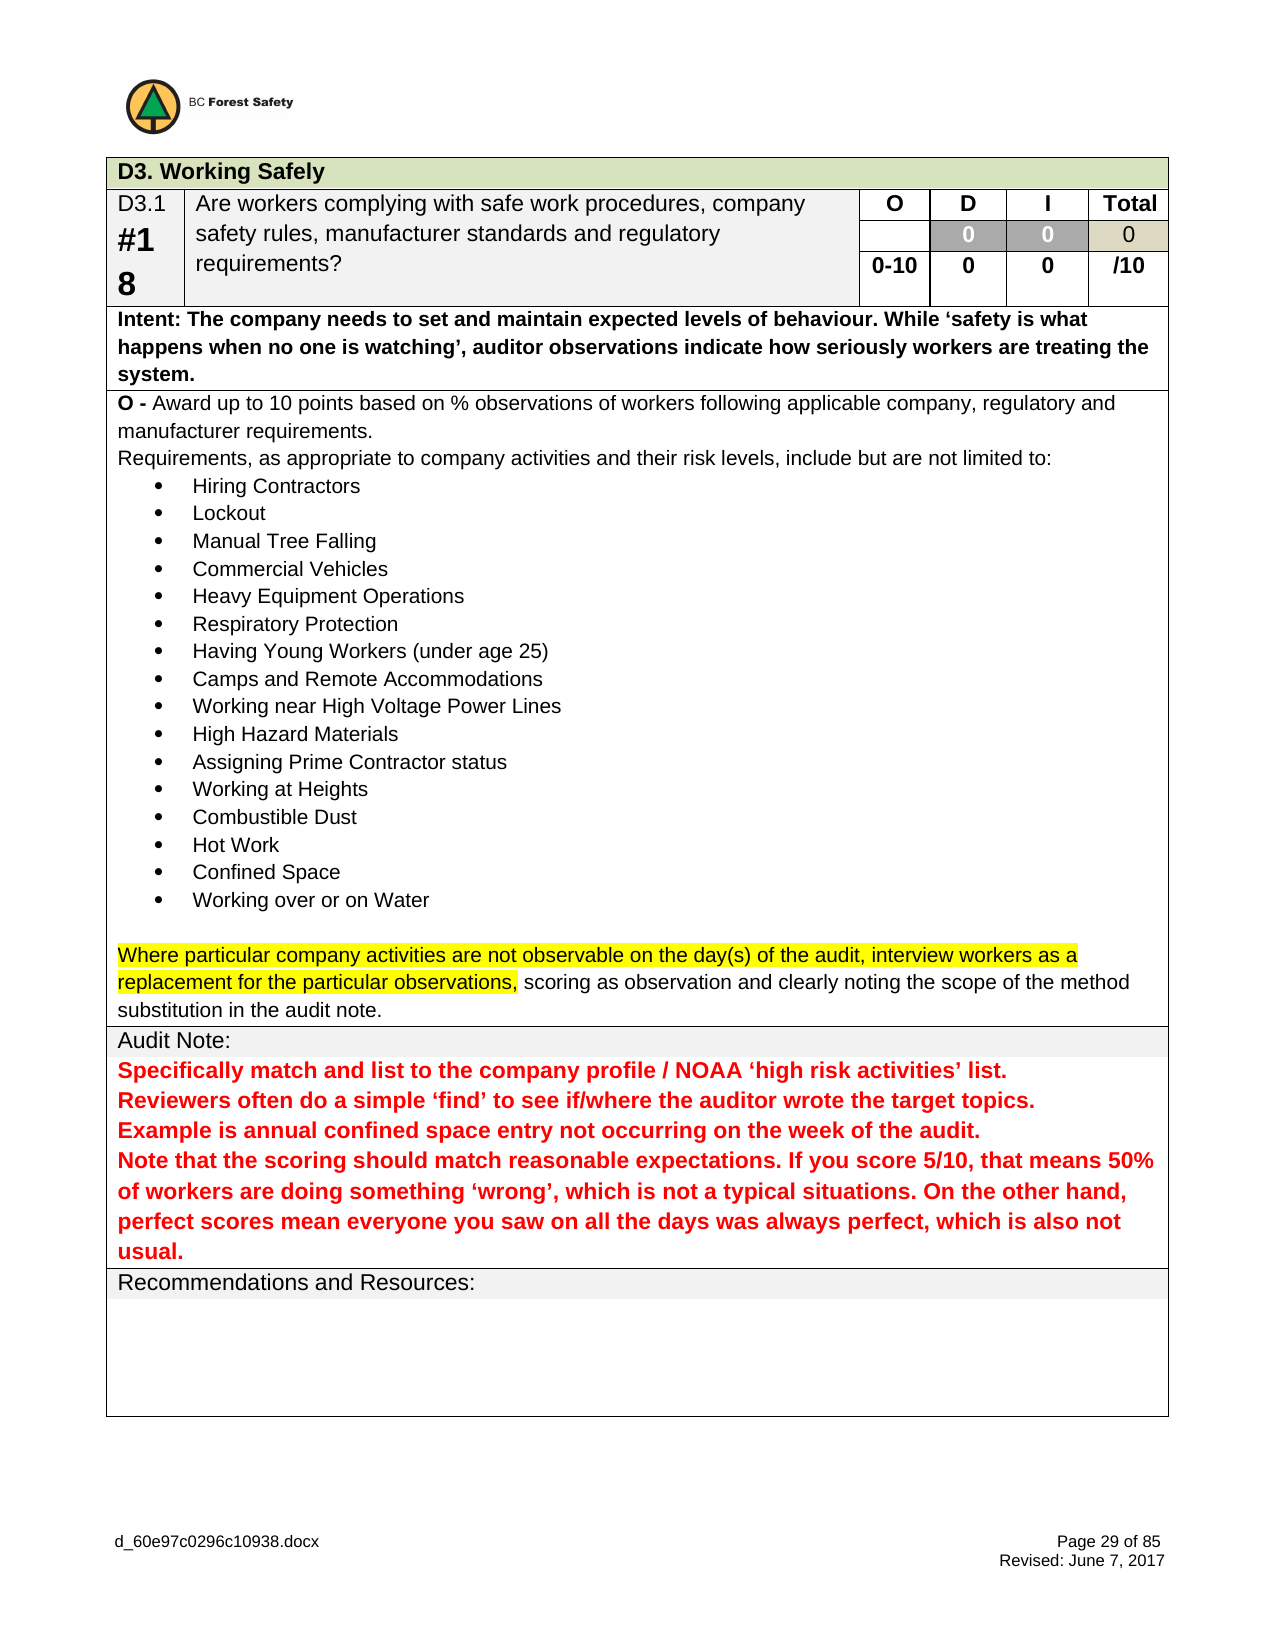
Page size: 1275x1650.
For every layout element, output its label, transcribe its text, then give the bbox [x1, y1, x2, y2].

table_cell [860, 221, 929, 251]
table_cell Intent: The company needs to set and maintain expected levels of behaviour. While ‘safety is what happens when no one is watching’, auditor observations indicate how seriously workers are treating the system. [107, 307, 1168, 390]
table_cell 0 [931, 221, 1006, 251]
table_cell D3.1 #18 [107, 190, 184, 306]
table_cell Are workers complying with safe work procedures, company safety rules, manufacturer standards and regulatory requirements? [185, 190, 859, 306]
table_cell 0-10 [860, 252, 929, 306]
table_header D3. Working Safely [107, 158, 1168, 188]
table_cell D [931, 190, 1006, 220]
table_cell 0 [931, 252, 1006, 306]
table_cell Total [1089, 190, 1168, 220]
table_cell /10 [1089, 252, 1168, 306]
picture [114, 75, 304, 138]
table_cell O [860, 190, 929, 220]
table_cell 0 [1007, 252, 1088, 306]
table_cell I [1007, 190, 1088, 220]
table_cell 0 [1089, 221, 1168, 251]
table_cell Specifically match and list to the company profile / NOAA ‘high risk activities’ list. Reviewers often do a simple ‘find’ to see if/where the auditor wrote the target topics. Example is annual confined space entry not occurring on the week of the audit. Note that the scoring should match reasonable expectations. If you score 5/10, that means 50% of workers are doing something ‘wrong’, which is not a typical situations. On the other hand, perfect scores mean everyone you saw on all the days was always perfect, which is also not usual. [107, 1057, 1168, 1268]
table_cell O - Award up to 10 points based on % observations of workers following applicable company, regulatory and manufacturer requirements. Requirements, as appropriate to company activities and their risk levels, include but are not limited to: Hiring Contractors Lockout Manual Tree Falling Commercial Vehicles Heavy Equipment Operations Respiratory Protection Having Young Workers (under age 25) Camps and Remote Accommodations Working near High Voltage Power Lines High Hazard Materials Assigning Prime Contractor status Working at Heights Combustible Dust Hot Work Confined Space Working over or on Water Where particular company activities are not observable on the day(s) of the audit, interview workers as a replacement for the particular observations, scoring as observation and clearly noting the scope of the method substitution in the audit note. [107, 391, 1168, 1026]
table_cell Recommendations and Resources: [107, 1269, 1168, 1299]
table_cell 0 [1007, 221, 1088, 251]
table_cell Audit Note: [107, 1027, 1168, 1057]
table_cell [107, 1300, 1168, 1416]
